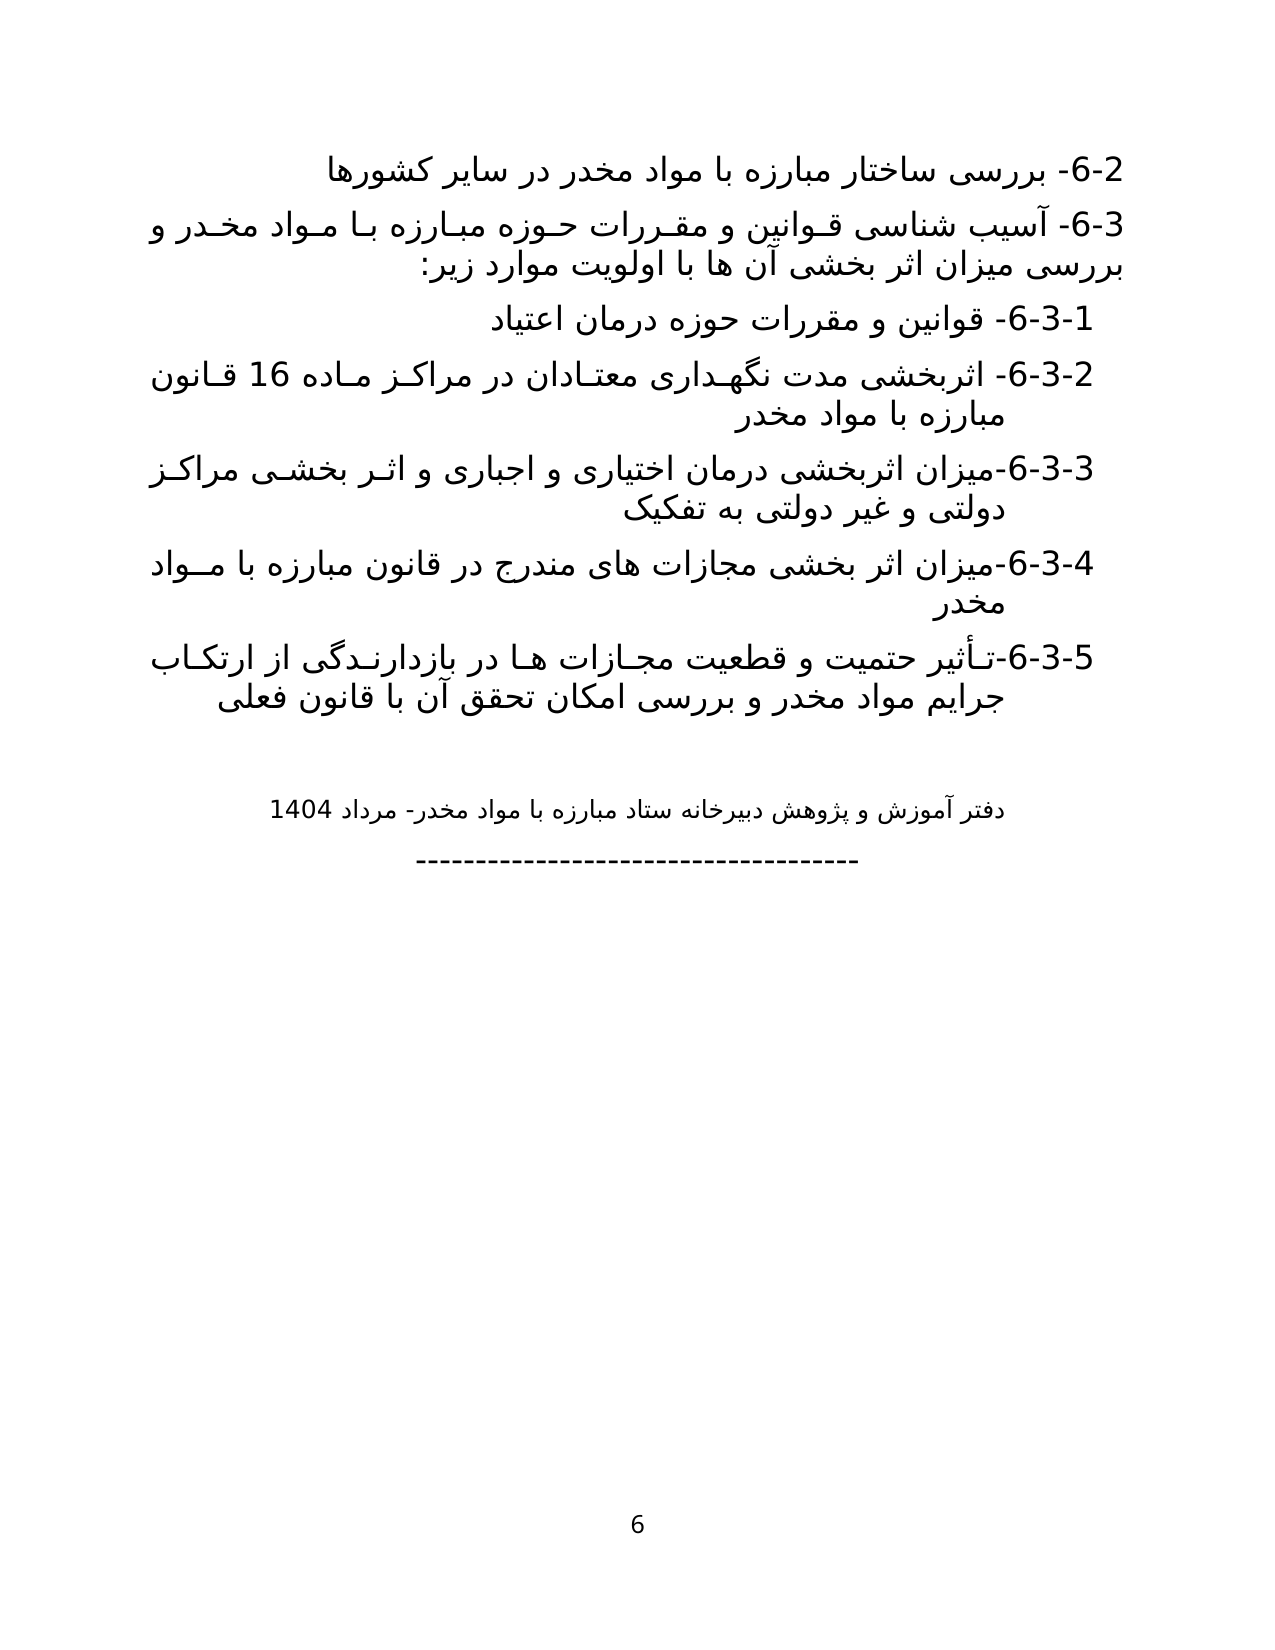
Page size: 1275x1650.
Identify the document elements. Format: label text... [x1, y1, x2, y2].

text ------------------------------------- [150, 841, 1125, 880]
text 6-3-2- اثربخشی مدت نگهداری معتادان در مراکز ماده 16 قانون مبارزه با مواد مخدر [150, 355, 1095, 433]
text 6-2- بررسی ساختار مبارزه با مواد مخدر در سایر کشورها [150, 150, 1125, 189]
text 6-3-4-میزان اثر بخشی مجازات های مندرج در قانون مبارزه با مواد مخدر [150, 544, 1095, 622]
text 6-3- آسیب شناسی قوانین و مقررات حوزه مبارزه با مواد مخدر و بررسی میزان اثر بخشی آن ها با اولویت موارد زیر: [150, 206, 1125, 283]
text 6-3-1- قوانین و مقررات حوزه درمان اعتیاد [150, 300, 1095, 339]
text 6-3-5-تأثیر حتمیت و قطعیت مجازات ها در بازدارندگی از ارتکاب جرایم مواد مخدر و بررسی امکان تحقق آن با قانون فعلی [150, 638, 1095, 716]
text 6-3-3-میزان اثربخشی درمان اختیاری و اجباری و اثر بخشی مراکز دولتی و غیر دولتی به تفکیک [150, 450, 1095, 527]
text دفتر آموزش و پژوهش دبیرخانه ستاد مبارزه با مواد مخدر- مرداد 1404 [150, 795, 1125, 824]
